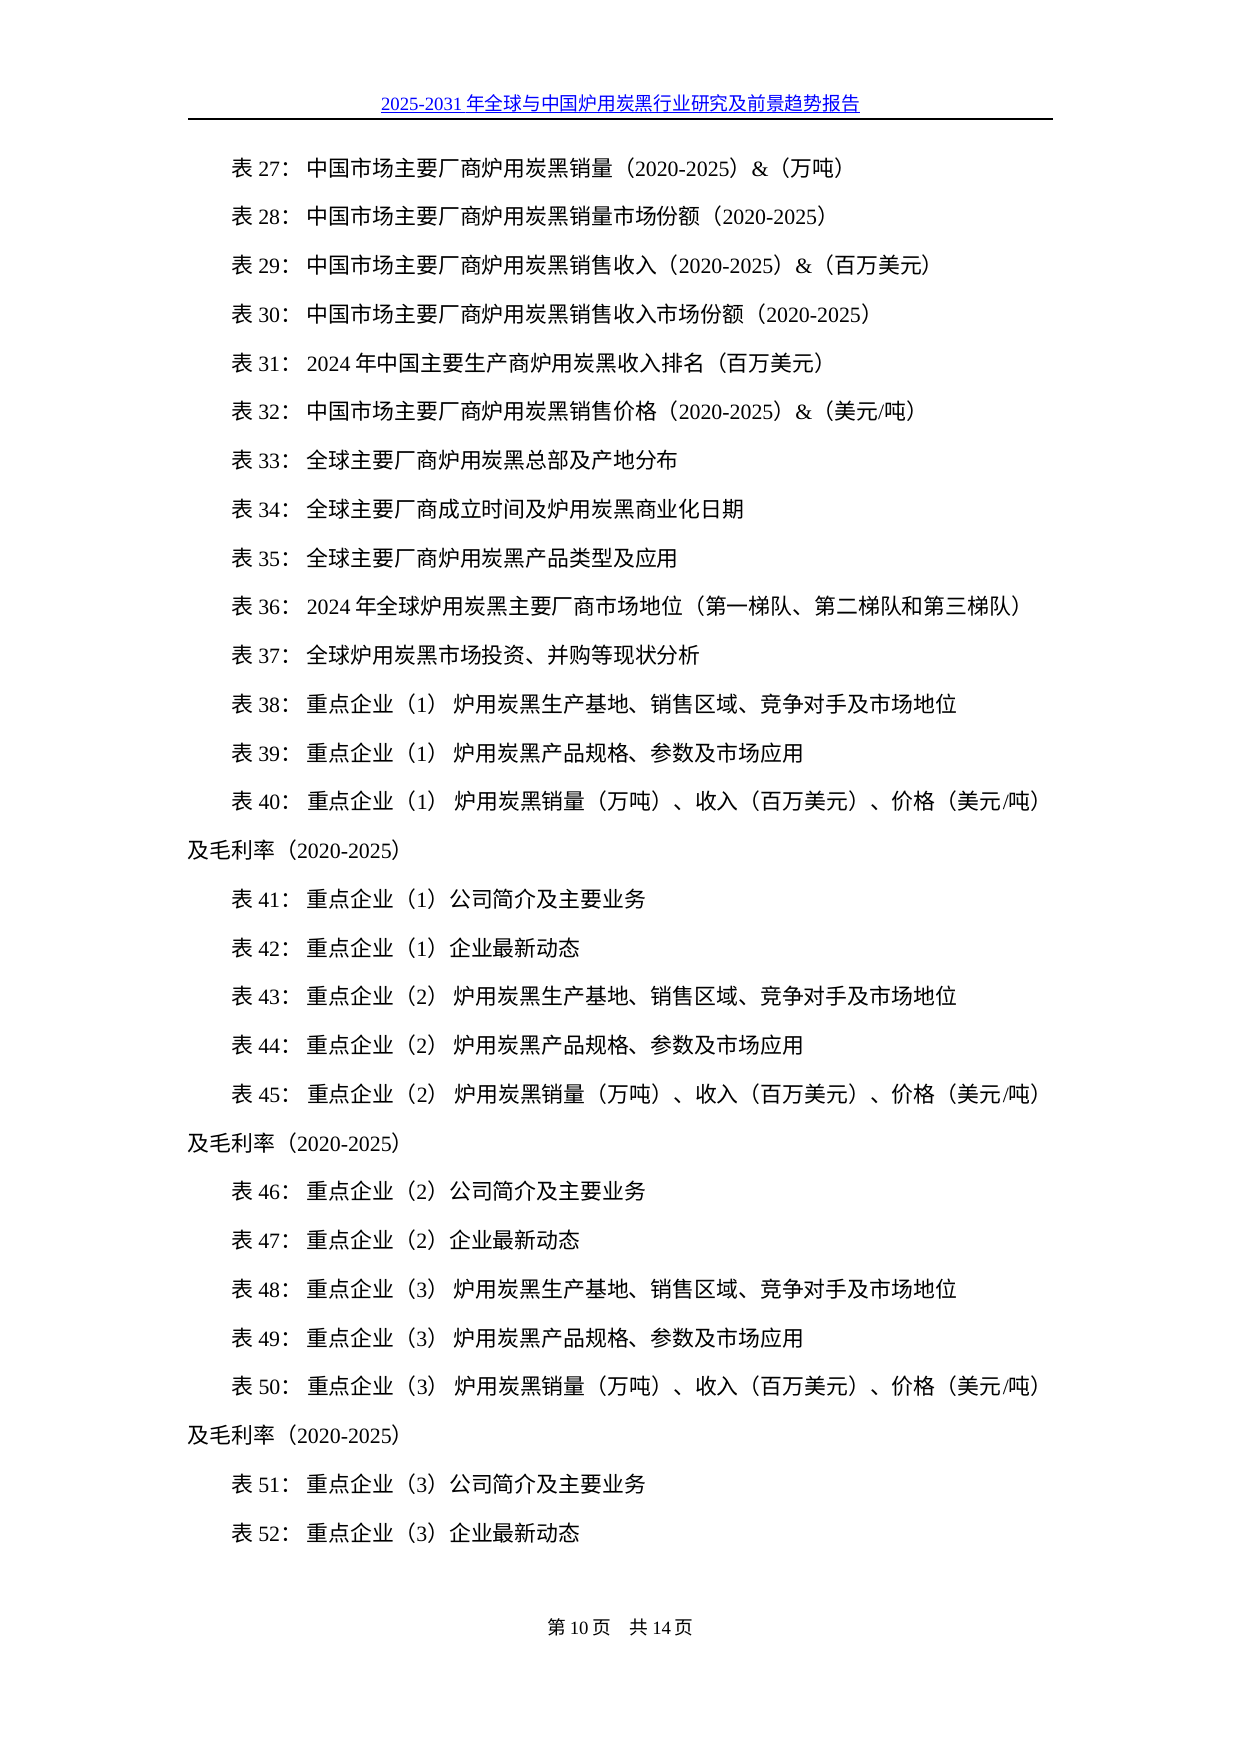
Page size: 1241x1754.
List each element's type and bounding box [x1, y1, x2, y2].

text [187, 150, 1053, 1548]
